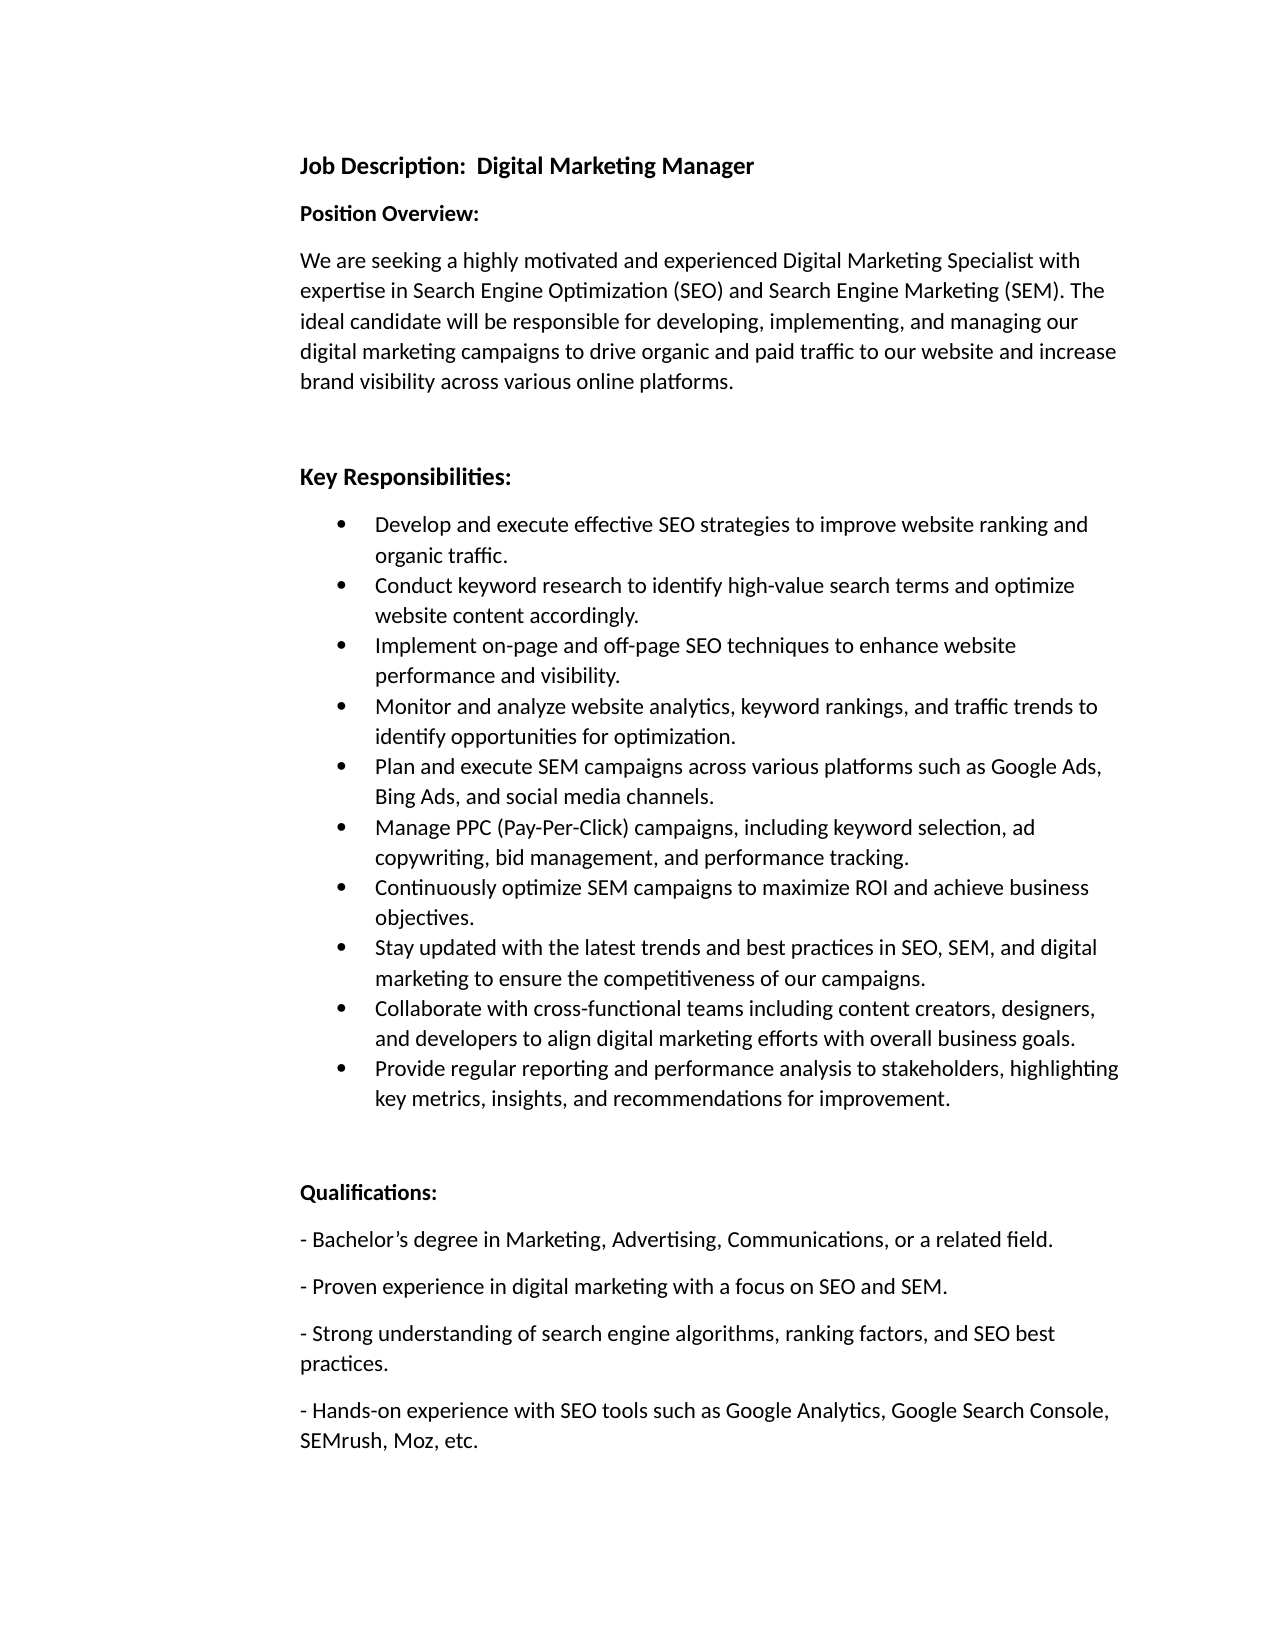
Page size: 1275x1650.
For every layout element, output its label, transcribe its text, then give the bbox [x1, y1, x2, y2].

text Qualifications: [300, 1178, 1125, 1206]
list Collaborate with cross-functional teams including content creators, designers, and developers to align digital marketing efforts with overall business goals. [337, 994, 1125, 1052]
list Plan and execute SEM campaigns across various platforms such as Google Ads, Bing Ads, and social media channels. [337, 752, 1125, 811]
list Develop and execute effective SEO strategies to improve website ranking and organic traffic. [337, 511, 1125, 569]
text Position Overview: [300, 199, 1125, 228]
text Job Description: Digital Marketing Manager [300, 150, 1125, 181]
list Implement on-page and off-page SEO techniques to enhance website performance and visibility. [337, 631, 1125, 690]
text Key Responsibilities: [300, 461, 1125, 492]
list Monitor and analyze website analytics, keyword rankings, and traffic trends to identify opportunities for optimization. [337, 692, 1125, 750]
list Conduct keyword research to identify high-value search terms and optimize website content accordingly. [337, 571, 1125, 629]
text We are seeking a highly motivated and experienced Digital Marketing Specialist with expertise in Search Engine Optimization (SEO) and Search Engine Marketing (SEM). The ideal candidate will be responsible for developing, implementing, and managing our digital marketing campaigns to drive organic and paid traffic to our website and increase brand visibility across various online platforms. [300, 246, 1125, 395]
text - Strong understanding of search engine algorithms, ranking factors, and SEO best practices. [300, 1319, 1125, 1377]
list Continuously optimize SEM campaigns to maximize ROI and achieve business objectives. [337, 873, 1125, 931]
list Provide regular reporting and performance analysis to stakeholders, highlighting key metrics, insights, and recommendations for improvement. [337, 1054, 1125, 1113]
text - Bachelor’s degree in Marketing, Advertising, Communications, or a related field. [300, 1225, 1125, 1253]
text - Proven experience in digital marketing with a focus on SEO and SEM. [300, 1272, 1125, 1300]
list Manage PPC (Pay-Per-Click) campaigns, including keyword selection, ad copywriting, bid management, and performance tracking. [337, 813, 1125, 871]
list Stay updated with the latest trends and best practices in SEO, SEM, and digital marketing to ensure the competitiveness of our campaigns. [337, 933, 1125, 992]
text - Hands-on experience with SEO tools such as Google Analytics, Google Search Console, SEMrush, Moz, etc. [300, 1396, 1125, 1454]
